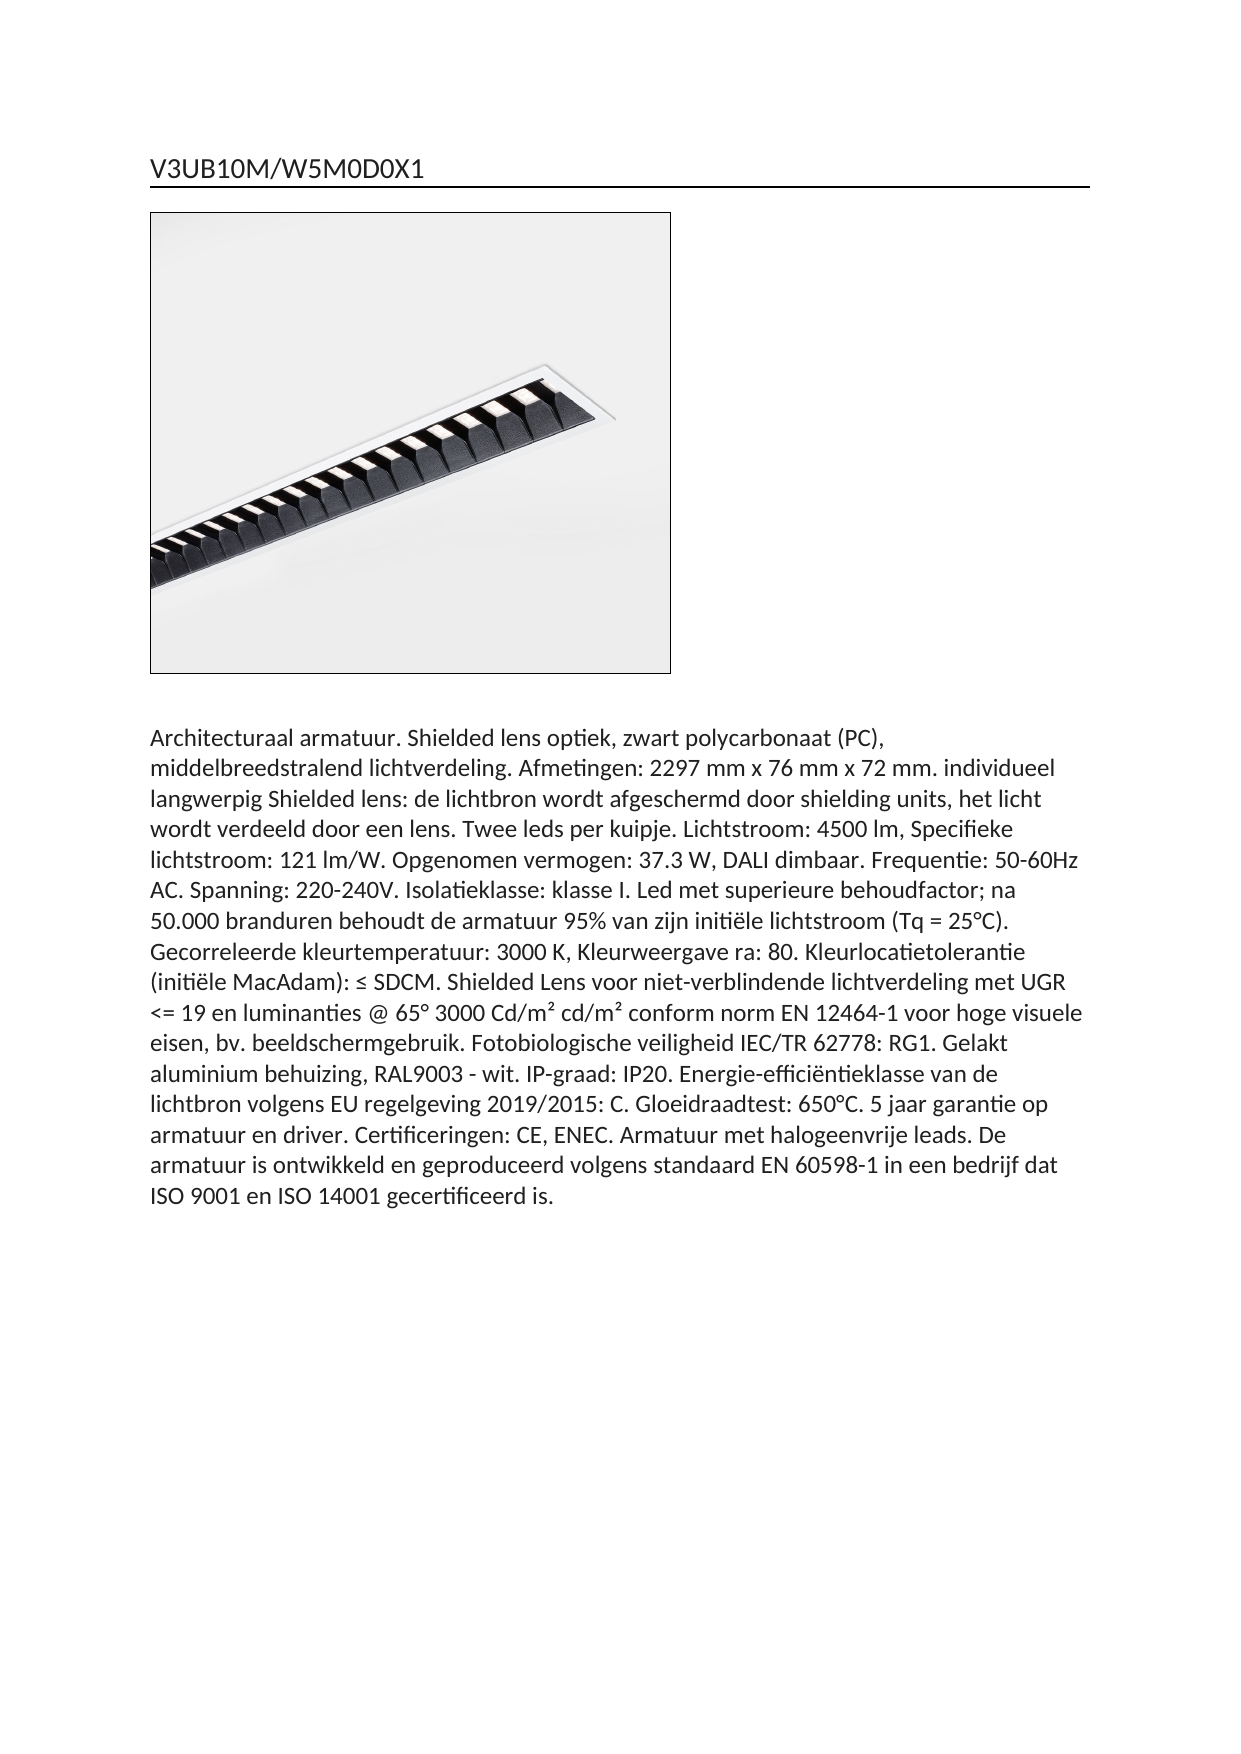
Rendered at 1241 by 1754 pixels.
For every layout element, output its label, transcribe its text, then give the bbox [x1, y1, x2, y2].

text V3UB10M/W5M0D0X1 [150, 150, 1090, 186]
picture [151, 213, 670, 673]
text Architecturaal armatuur. Shielded lens optiek, zwart polycarbonaat (PC), middelbreedstralend lichtverdeling. Afmetingen: 2297 mm x 76 mm x 72 mm. individueel langwerpig Shielded lens: de lichtbron wordt afgeschermd door shielding units, het licht wordt verdeeld door een lens. Twee leds per kuipje. Lichtstroom: 4500 lm, Specifieke lichtstroom: 121 lm/W. Opgenomen vermogen: 37.3 W, DALI dimbaar. Frequentie: 50-60Hz AC. Spanning: 220-240V. Isolatieklasse: klasse I. Led met superieure behoudfactor; na 50.000 branduren behoudt de armatuur 95% van zijn initiële lichtstroom (Tq = 25°C). Gecorreleerde kleurtemperatuur: 3000 K, Kleurweergave ra: 80. Kleurlocatietolerantie (initiële MacAdam): ≤ SDCM. Shielded Lens voor niet-verblindende lichtverdeling met UGR <= 19 en luminanties @ 65° 3000 Cd/m² cd/m² conform norm EN 12464-1 voor hoge visuele eisen, bv. beeldschermgebruik. Fotobiologische veiligheid IEC/TR 62778: RG1. Gelakt aluminium behuizing, RAL9003 - wit. IP-graad: IP20. Energie-efficiëntieklasse van de lichtbron volgens EU regelgeving 2019/2015: C. Gloeidraadtest: 650°C. 5 jaar garantie op armatuur en driver. Certificeringen: CE, ENEC. Armatuur met halogeenvrije leads. De armatuur is ontwikkeld en geproduceerd volgens standaard EN 60598-1 in een bedrijf dat ISO 9001 en ISO 14001 gecertificeerd is. [150, 722, 1090, 1210]
